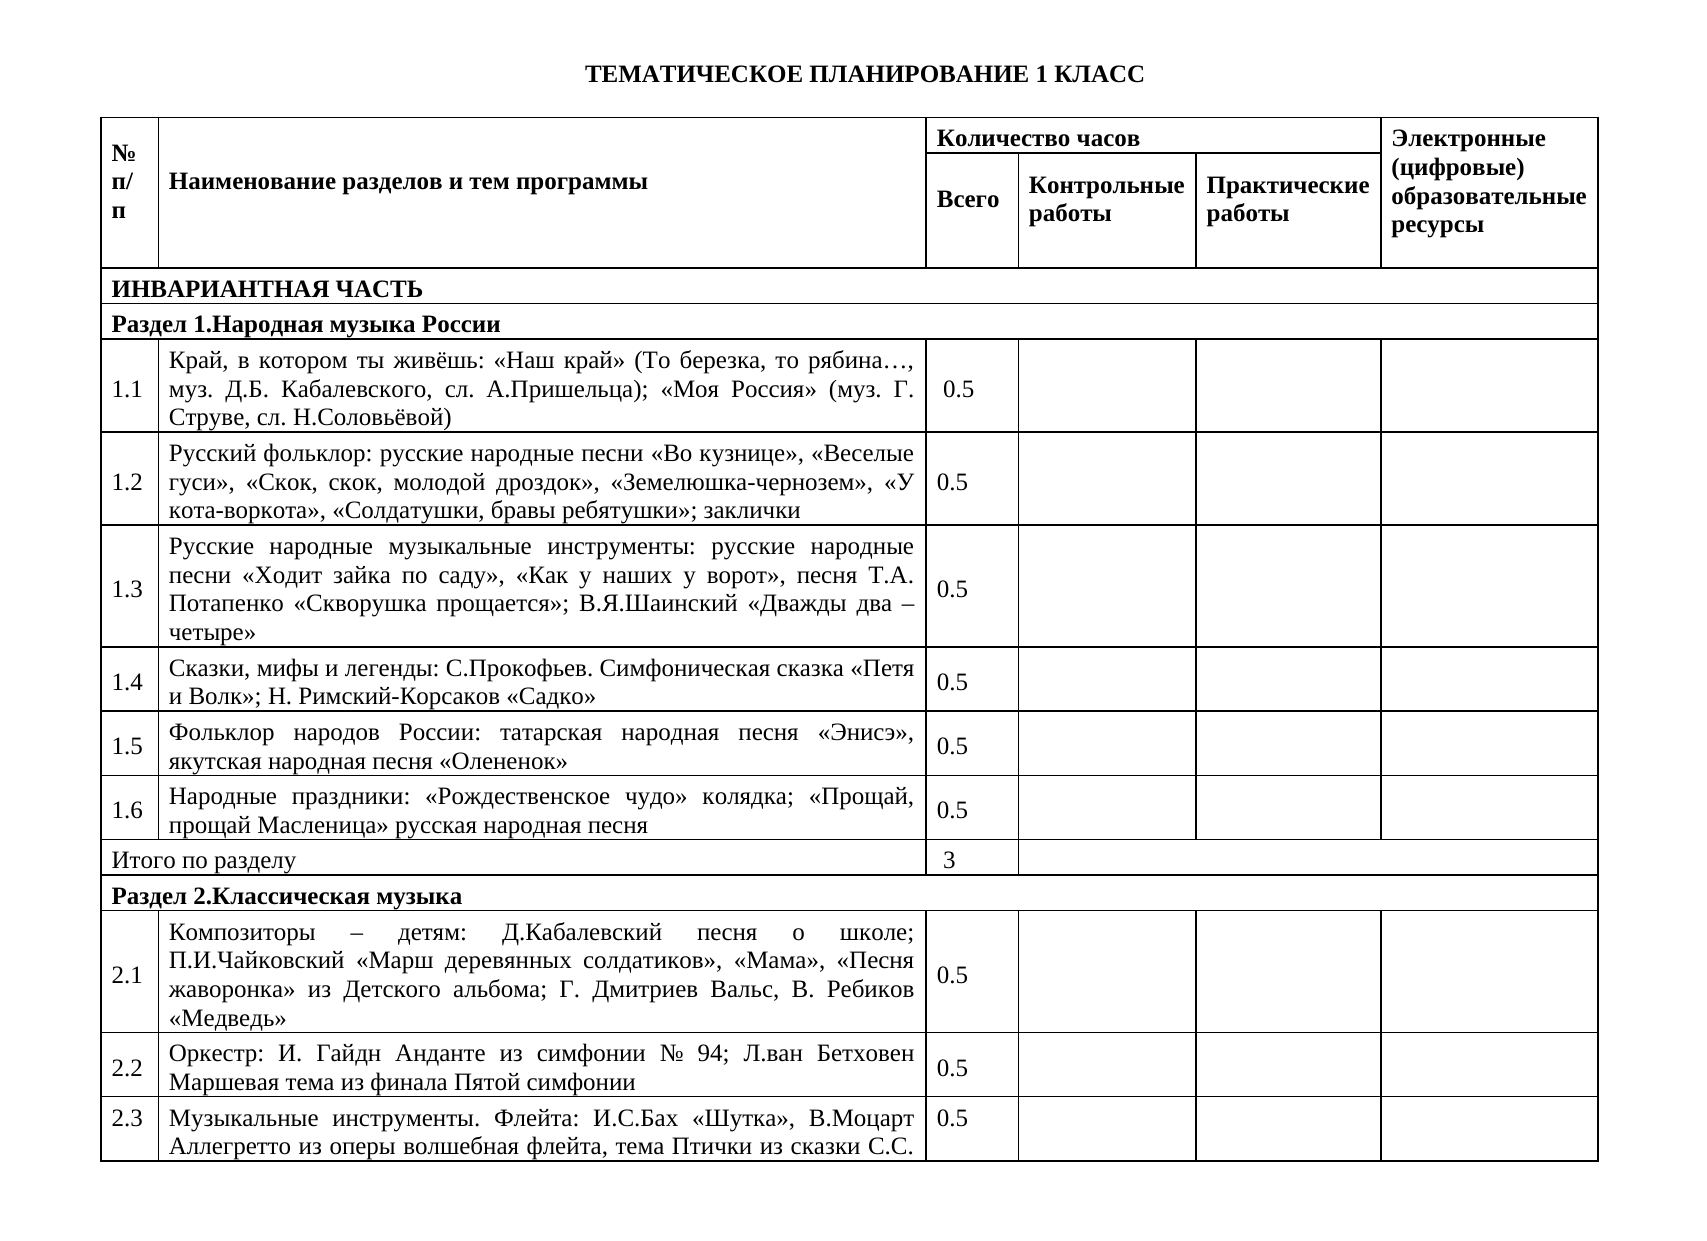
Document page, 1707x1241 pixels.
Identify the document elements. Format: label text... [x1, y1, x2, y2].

table_cell [1382, 648, 1597, 710]
table_cell ИНВАРИАНТНАЯ ЧАСТЬ [102, 269, 1597, 303]
table_cell 1.6 [102, 776, 158, 839]
table_cell 0.5 [927, 911, 1018, 1032]
table_cell Контрольные работы [1019, 154, 1195, 267]
table_cell [1019, 840, 1597, 874]
table_cell Всего [927, 154, 1018, 267]
table_cell 3 [927, 840, 1018, 874]
table_cell [1197, 433, 1380, 524]
table_cell [1382, 712, 1597, 774]
table_header Наименование разделов и тем программы [159, 118, 925, 267]
table_cell [1019, 776, 1195, 839]
table_cell [1197, 1097, 1380, 1160]
table_cell Оркестр: И. Гайдн Анданте из симфонии № 94; Л.ван Бетховен Маршевая тема из финала Пятой симфонии [159, 1033, 925, 1096]
table_cell 2.2 [102, 1033, 158, 1096]
table_cell 1.5 [102, 712, 158, 774]
table_cell [1019, 433, 1195, 524]
table_cell 2.3 [102, 1097, 158, 1160]
table_header Количество часов [927, 118, 1380, 152]
table_cell Край, в котором ты живёшь: «Наш край» (То березка, то рябина…, муз. Д.Б. Кабалевского, сл. А.Пришельца); «Моя Россия» (муз. Г. Струве, сл. Н.Соловьёвой) [159, 340, 925, 431]
table_cell Русский фольклор: русские народные песни «Во кузнице», «Веселые гуси», «Скок, скок, молодой дроздок», «Земелюшка-чернозем», «У кота-воркота», «Солдатушки, бравы ребятушки»; заклички [159, 433, 925, 524]
table_cell [1197, 776, 1380, 839]
table_header № п/п [102, 118, 158, 267]
table_cell [1019, 911, 1195, 1032]
table_cell 0.5 [927, 433, 1018, 524]
table_cell [1197, 526, 1380, 646]
table_cell [1382, 1097, 1597, 1160]
table_cell [1382, 340, 1597, 431]
table_cell Итого по разделу [102, 840, 925, 874]
table_cell Народные праздники: «Рождественское чудо» колядка; «Прощай, прощай Масленица» русская народная песня [159, 776, 925, 839]
table_cell Композиторы – детям: Д.Кабалевский песня о школе; П.И.Чайковский «Марш деревянных солдатиков», «Мама», «Песня жаворонка» из Детского альбома; Г. Дмитриев Вальс, В. Ребиков «Медведь» [159, 911, 925, 1032]
table_cell 1.3 [102, 526, 158, 646]
table_cell [1382, 433, 1597, 524]
table_cell 1.2 [102, 433, 158, 524]
table_cell [1382, 776, 1597, 839]
table_cell Фольклор народов России: татарская народная песня «Энисэ», якутская народная песня «Олененок» [159, 712, 925, 774]
table_cell [1197, 911, 1380, 1032]
table_cell [1019, 1033, 1195, 1096]
table_header Электронные (цифровые) образовательные ресурсы [1382, 118, 1597, 267]
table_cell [159, 1097, 925, 1160]
table_cell 0.5 [927, 526, 1018, 646]
table_cell [1019, 1097, 1195, 1160]
table_cell [1382, 1033, 1597, 1096]
table_cell [1197, 648, 1380, 710]
table_cell 0.5 [927, 648, 1018, 710]
table_cell Раздел 1.Народная музыка России [102, 304, 1597, 338]
text ТЕМАТИЧЕСКОЕ ПЛАНИРОВАНИЕ 1 КЛАСС [112, 59, 1618, 88]
table_cell 1.4 [102, 648, 158, 710]
table_cell Русские народные музыкальные инструменты: русские народные песни «Ходит зайка по саду», «Как у наших у ворот», песня Т.А. Потапенко «Скворушка прощается»; В.Я.Шаинский «Дважды два – четыре» [159, 526, 925, 646]
table_cell 0.5 [927, 776, 1018, 839]
table_cell Практические работы [1197, 154, 1380, 267]
table_cell 0.5 [927, 340, 1018, 431]
table_cell [1382, 526, 1597, 646]
table_cell Раздел 2.Классическая музыка [102, 876, 1597, 910]
table_cell [1019, 648, 1195, 710]
table_cell [1019, 712, 1195, 774]
table_cell [1019, 340, 1195, 431]
table_cell Сказки, мифы и легенды: С.Прокофьев. Симфоническая сказка «Петя и Волк»; Н. Римский-Корсаков «Садко» [159, 648, 925, 710]
table_cell 0.5 [927, 1033, 1018, 1096]
table_cell [1197, 1033, 1380, 1096]
table_cell [1382, 911, 1597, 1032]
table_cell 0.5 [927, 712, 1018, 774]
table_cell 2.1 [102, 911, 158, 1032]
table_cell 0.5 [927, 1097, 1018, 1160]
table_cell [1197, 712, 1380, 774]
table_cell 1.1 [102, 340, 158, 431]
table_cell [1019, 526, 1195, 646]
table_cell [1197, 340, 1380, 431]
